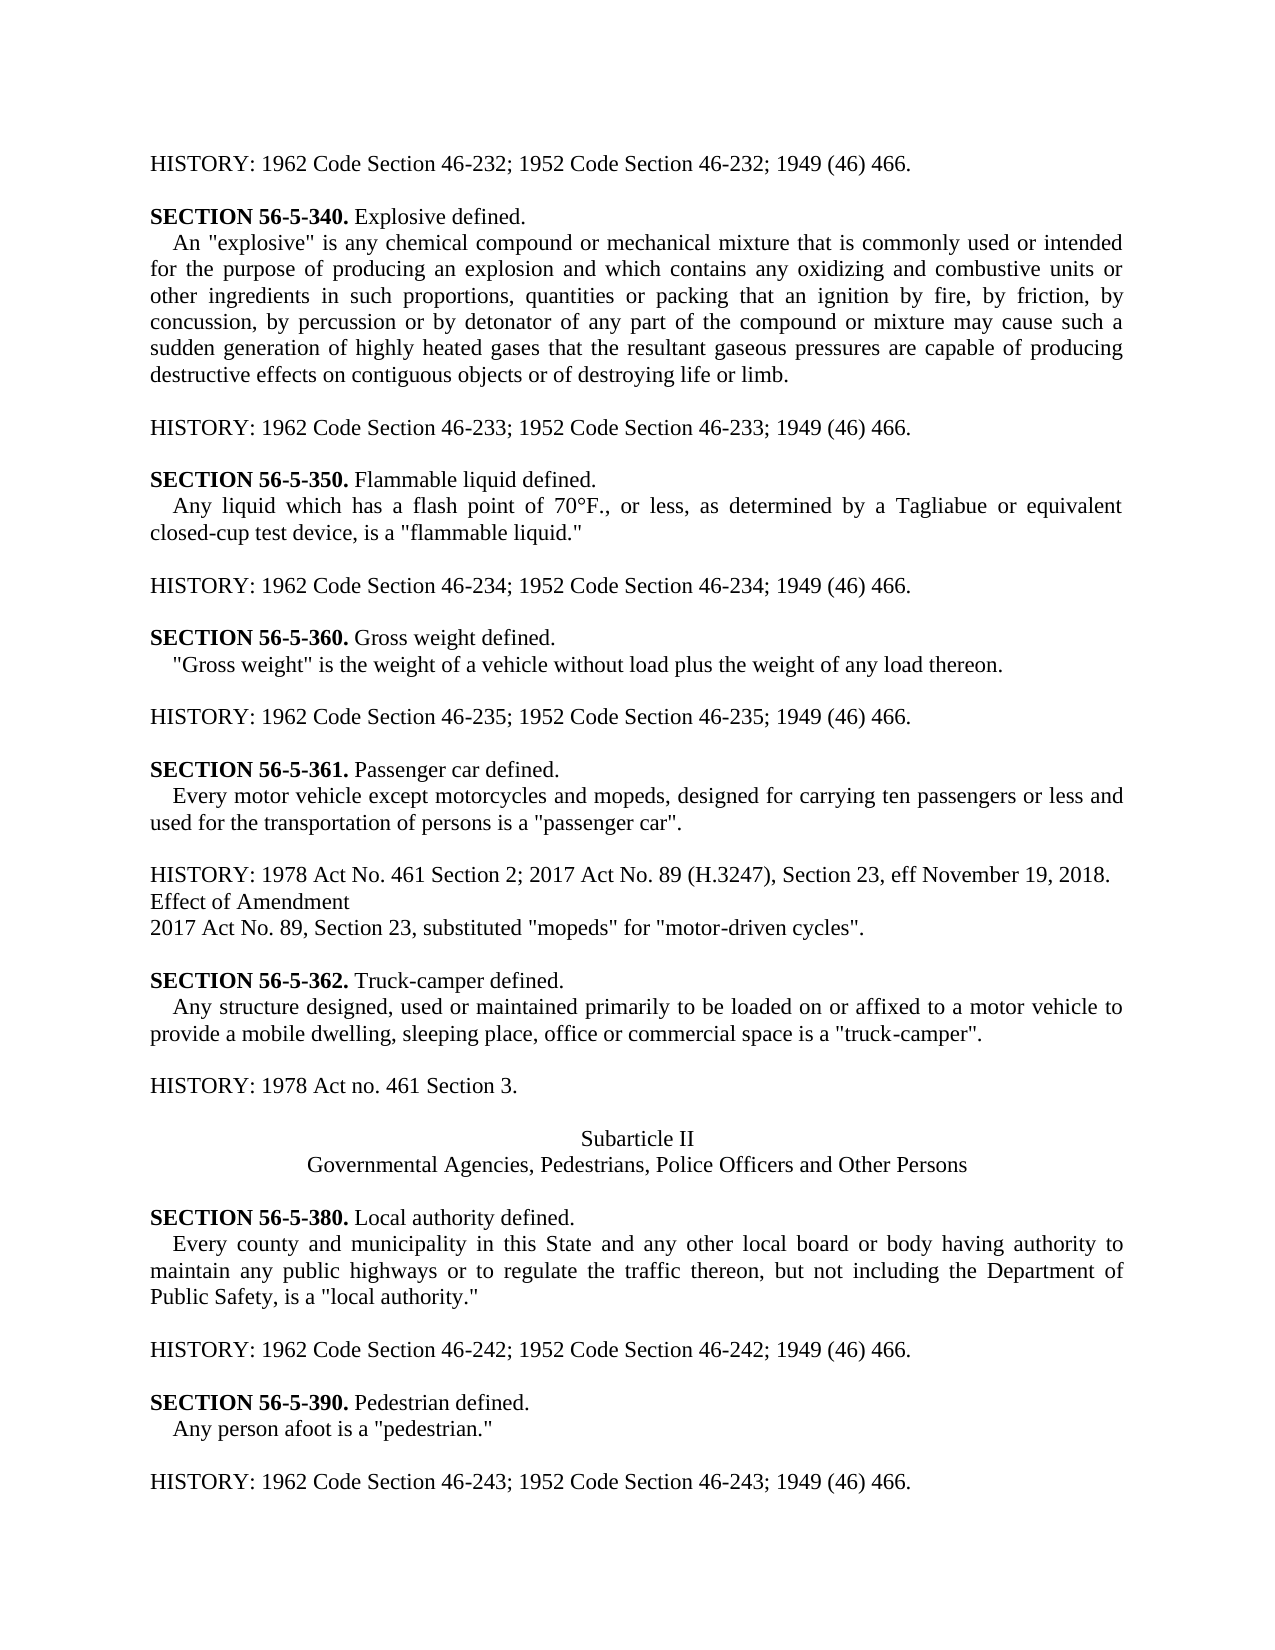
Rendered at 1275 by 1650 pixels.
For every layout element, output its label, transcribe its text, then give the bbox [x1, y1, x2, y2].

text An "explosive" is any chemical compound or mechanical mixture that is commonly used or intended for the purpose of producing an explosion and which contains any oxidizing and combustive units or other ingredients in such proportions, quantities or packing that an ignition by fire, by friction, by concussion, by percussion or by detonator of any part of the compound or mixture may cause such a sudden generation of highly heated gases that the resultant gaseous pressures are capable of producing destructive effects on contiguous objects or of destroying life or limb. [150, 229, 1125, 387]
text SECTION 56-5-361. Passenger car defined. [150, 756, 1125, 782]
text HISTORY: 1962 Code Section 46-242; 1952 Code Section 46-242; 1949 (46) 466. [150, 1336, 1125, 1362]
text Subarticle II [150, 1125, 1125, 1151]
text HISTORY: 1962 Code Section 46-235; 1952 Code Section 46-235; 1949 (46) 466. [150, 703, 1125, 730]
text SECTION 56-5-362. Truck-camper defined. [150, 967, 1125, 993]
text HISTORY: 1962 Code Section 46-243; 1952 Code Section 46-243; 1949 (46) 466. [150, 1468, 1125, 1494]
text Any liquid which has a flash point of 70°F., or less, as determined by a Tagliabue or equivalent closed-cup test device, is a "flammable liquid." [150, 493, 1125, 545]
text HISTORY: 1962 Code Section 46-233; 1952 Code Section 46-233; 1949 (46) 466. [150, 413, 1125, 440]
text Any structure designed, used or maintained primarily to be loaded on or affixed to a motor vehicle to provide a mobile dwelling, sleeping place, office or commercial space is a "truck-camper". [150, 993, 1125, 1046]
text SECTION 56-5-390. Pedestrian defined. [150, 1389, 1125, 1415]
text SECTION 56-5-380. Local authority defined. [150, 1204, 1125, 1231]
text Any person afoot is a "pedestrian." [150, 1415, 1125, 1441]
text Every county and municipality in this State and any other local board or body having authority to maintain any public highways or to regulate the traffic thereon, but not including the Department of Public Safety, is a "local authority." [150, 1231, 1125, 1309]
text SECTION 56-5-350. Flammable liquid defined. [150, 466, 1125, 493]
text Effect of Amendment [150, 888, 1125, 914]
text SECTION 56-5-360. Gross weight defined. [150, 624, 1125, 651]
text HISTORY: 1978 Act no. 461 Section 3. [150, 1072, 1125, 1099]
text Governmental Agencies, Pedestrians, Police Officers and Other Persons [150, 1151, 1125, 1178]
text HISTORY: 1978 Act No. 461 Section 2; 2017 Act No. 89 (H.3247), Section 23, eff November 19, 2018. [150, 862, 1125, 888]
text Every motor vehicle except motorcycles and mopeds, designed for carrying ten passengers or less and used for the transportation of persons is a "passenger car". [150, 782, 1125, 835]
text HISTORY: 1962 Code Section 46-232; 1952 Code Section 46-232; 1949 (46) 466. [150, 150, 1125, 176]
text "Gross weight" is the weight of a vehicle without load plus the weight of any load thereon. [150, 651, 1125, 677]
text HISTORY: 1962 Code Section 46-234; 1952 Code Section 46-234; 1949 (46) 466. [150, 572, 1125, 598]
text 2017 Act No. 89, Section 23, substituted "mopeds" for "motor-driven cycles". [150, 914, 1125, 941]
text SECTION 56-5-340. Explosive defined. [150, 203, 1125, 229]
